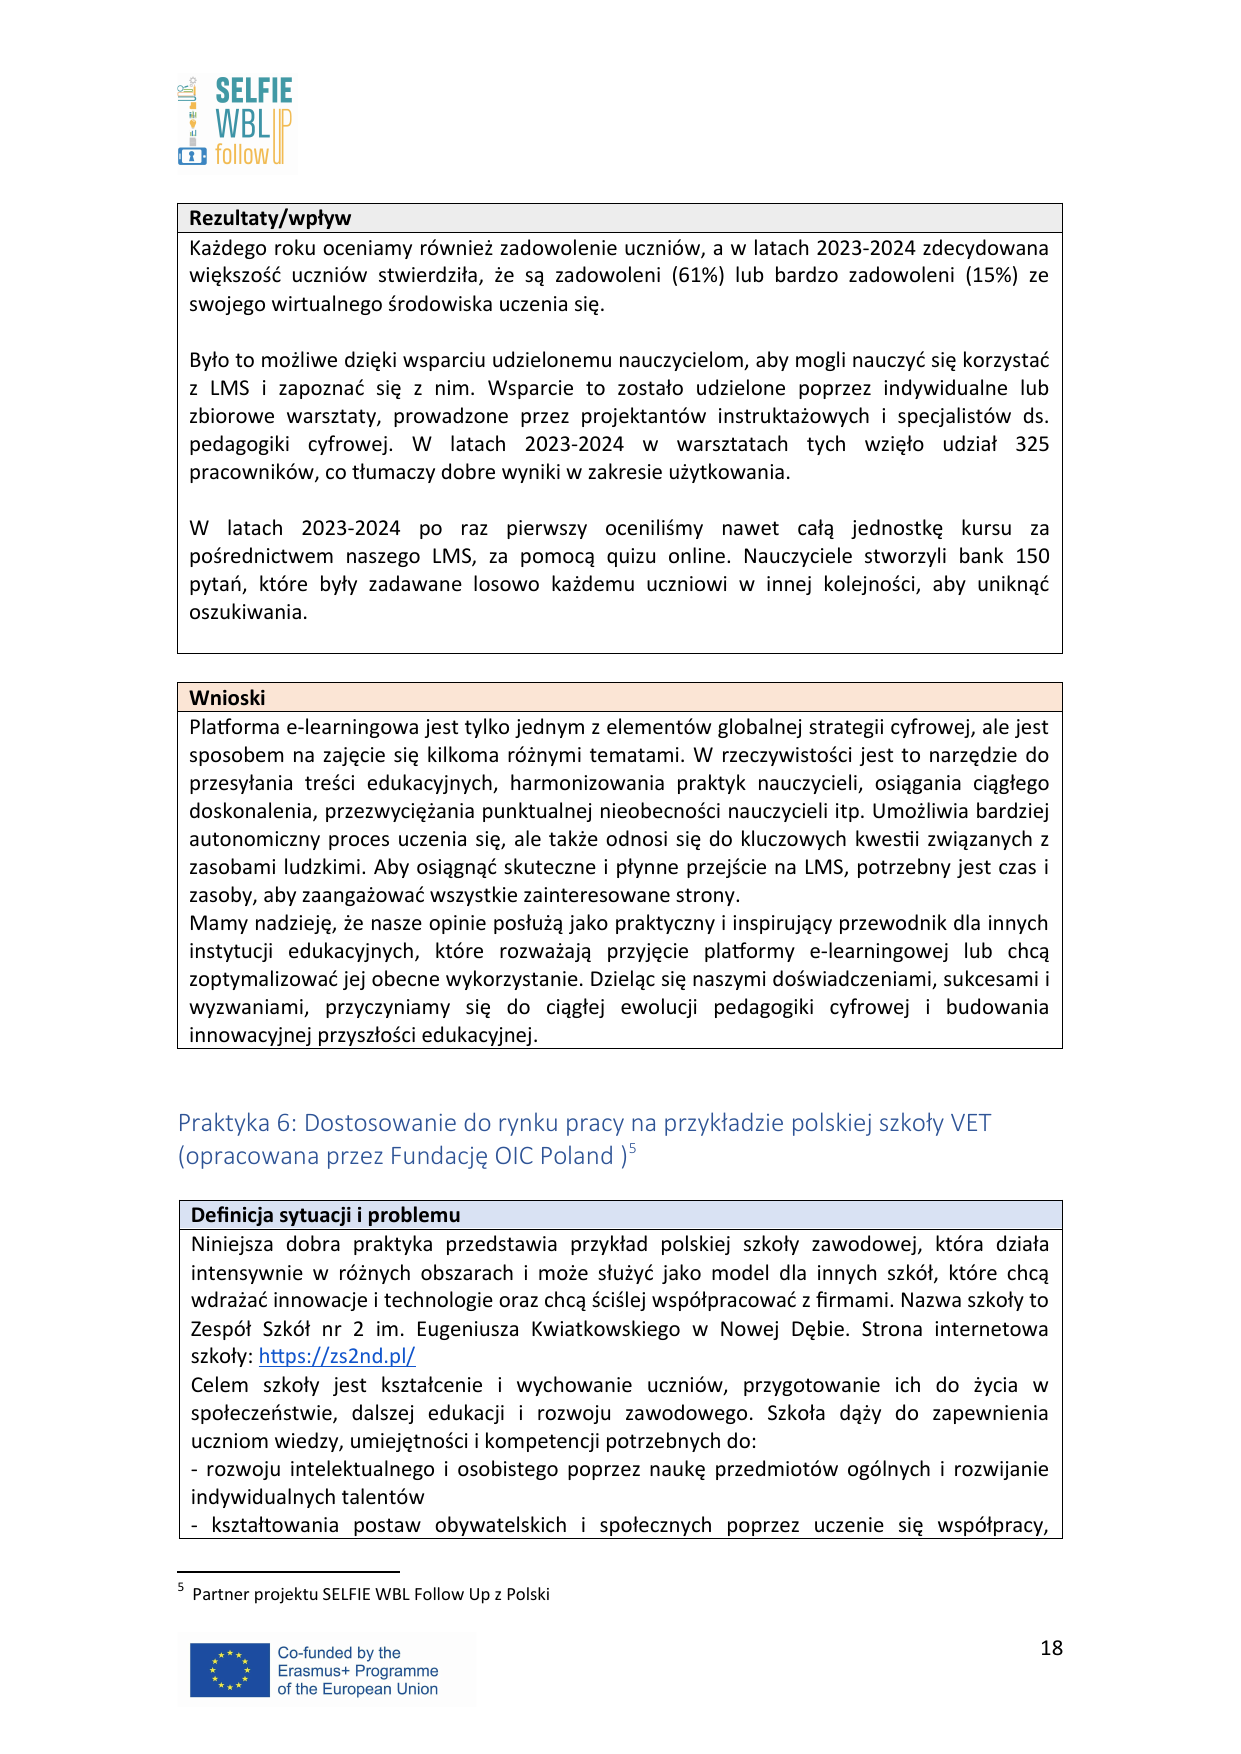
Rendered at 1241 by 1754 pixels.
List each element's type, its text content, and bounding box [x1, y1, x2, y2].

picture [177, 1632, 477, 1707]
picture [177, 73, 299, 175]
subtitle Praktyka 6: Dostosowanie do rynku pracy na przykładzie polskiej szkoły VET (opracowana przez Fundację OIC Poland ) [177, 1105, 1063, 1171]
table_header Wnioski [178, 683, 1062, 711]
table_cell Platforma e-learningowa jest tylko jednym z elementów globalnej strategii cyfrowej, ale jest sposobem na zajęcie się kilkoma różnymi tematami. W rzeczywistości jest to narzędzie do przesyłania treści edukacyjnych, harmonizowania praktyk nauczycieli, osiągania ciągłego doskonalenia, przezwyciężania punktualnej nieobecności nauczycieli itp. Umożliwia bardziej autonomiczny proces uczenia się, ale także odnosi się do kluczowych kwestii związanych z zasobami ludzkimi. Aby osiągnąć skuteczne i płynne przejście na LMS, potrzebny jest czas i zasoby, aby zaangażować wszystkie zainteresowane strony. Mamy nadzieję, że nasze opinie posłużą jako praktyczny i inspirujący przewodnik dla innych instytucji edukacyjnych, które rozważają przyjęcie platformy e-learningowej lub chcą zoptymalizować jej obecne wykorzystanie. Dzieląc się naszymi doświadczeniami, sukcesami i wyzwaniami, przyczyniamy się do ciągłej ewolucji pedagogiki cyfrowej i budowania innowacyjnej przyszłości edukacyjnej. [178, 712, 1062, 1048]
table_header Definicja sytuacji i problemu [180, 1201, 1062, 1228]
table_header Rezultaty/wpływ [178, 204, 1062, 232]
